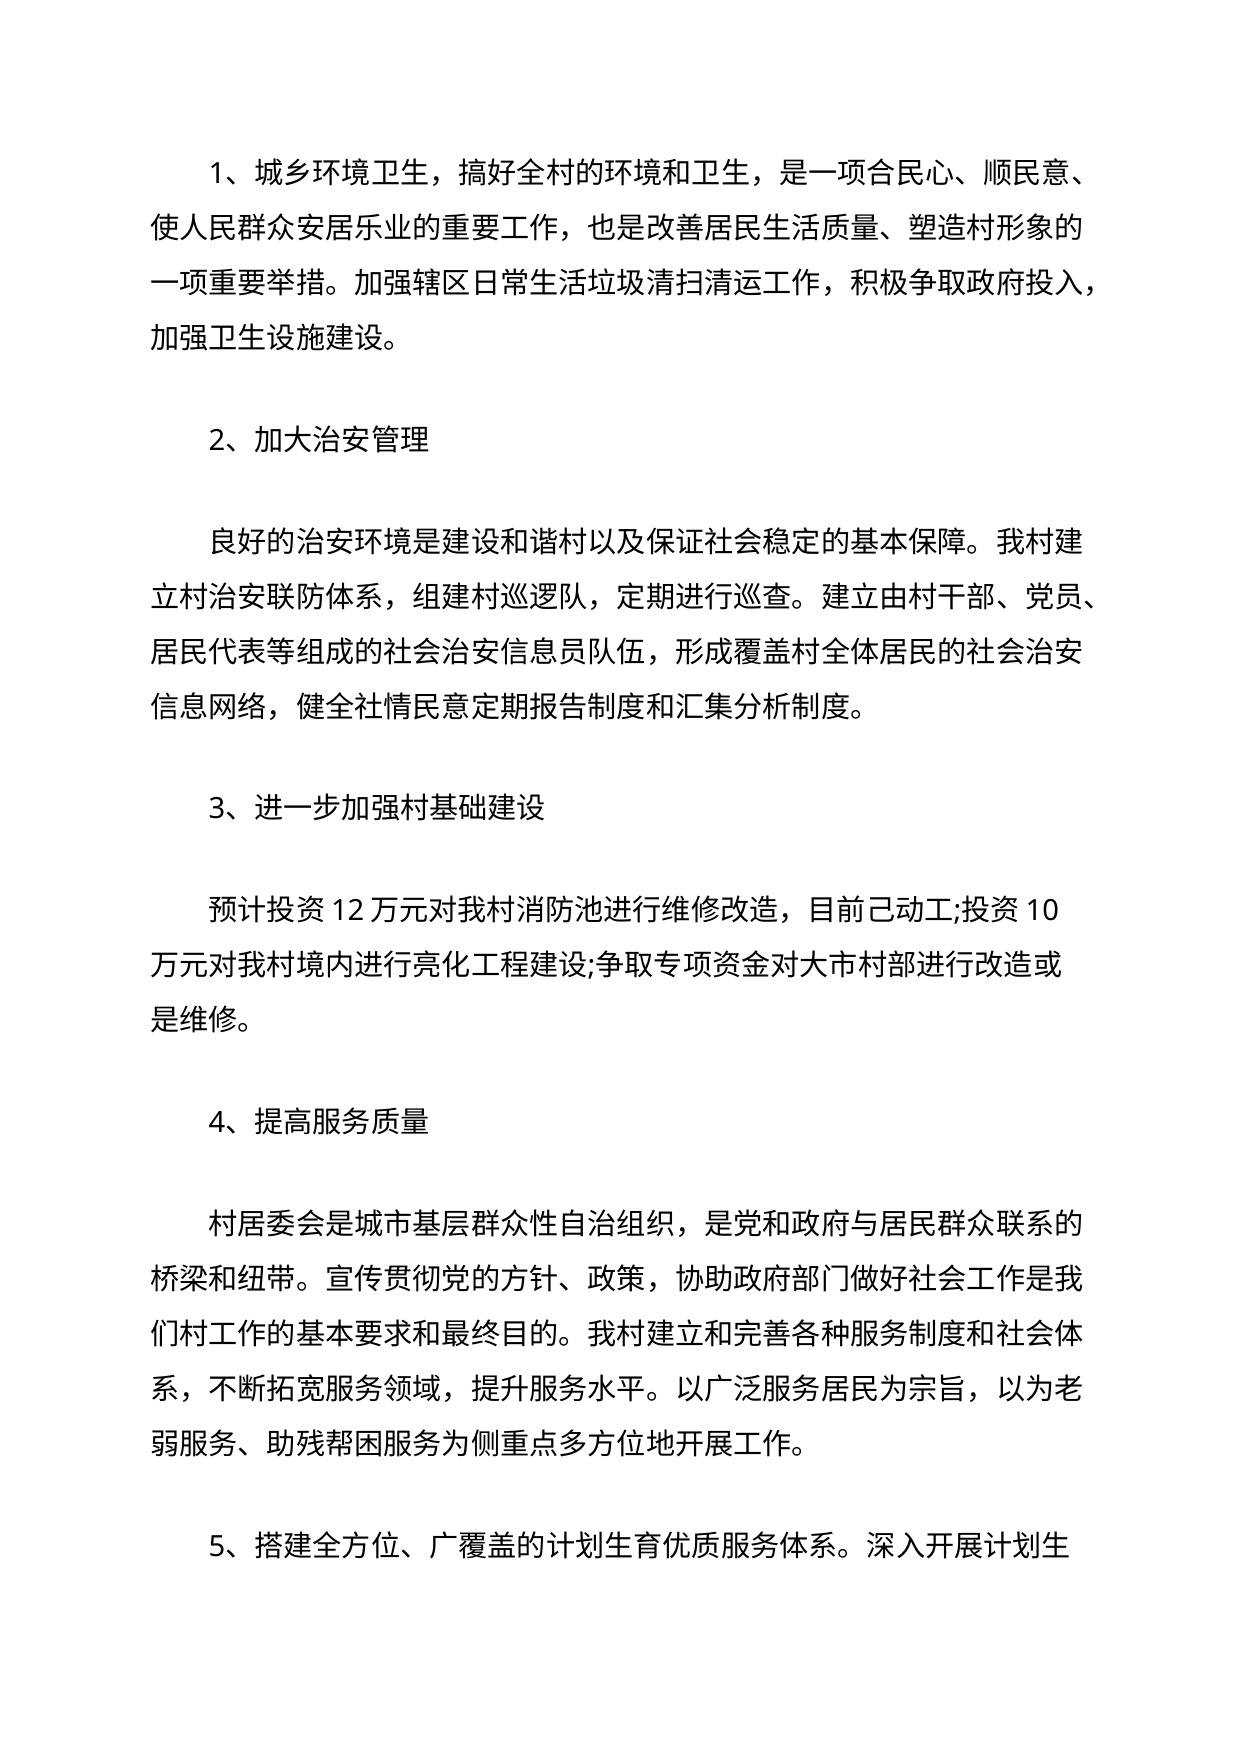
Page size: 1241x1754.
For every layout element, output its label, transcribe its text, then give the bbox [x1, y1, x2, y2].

text 1、城乡环境卫生，搞好全村的环境和卫生，是一项合民心、顺民意、使人民群众安居乐业的重要工作，也是改善居民生活质量、塑造村形象的一项重要举措。加强辖区日常生活垃圾清扫清运工作，积极争取政府投入，加强卫生设施建设。 [150, 150, 1090, 357]
text 2、加大治安管理 [150, 417, 1090, 459]
text 4、提高服务质量 [150, 1099, 1090, 1141]
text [150, 1522, 1090, 1564]
text 村居委会是城市基层群众性自治组织，是党和政府与居民群众联系的桥梁和纽带。宣传贯彻党的方针、政策，协助政府部门做好社会工作是我们村工作的基本要求和最终目的。我村建立和完善各种服务制度和社会体系，不断拓宽服务领域，提升服务水平。以广泛服务居民为宗旨，以为老弱服务、助残帮困服务为侧重点多方位地开展工作。 [150, 1201, 1090, 1463]
text 预计投资12万元对我村消防池进行维修改造，目前己动工;投资10万元对我村境内进行亮化工程建设;争取专项资金对大市村部进行改造或是维修。 [150, 887, 1090, 1039]
text 3、进一步加强村基础建设 [150, 785, 1090, 827]
text 良好的治安环境是建设和谐村以及保证社会稳定的基本保障。我村建立村治安联防体系，组建村巡逻队，定期进行巡查。建立由村干部、党员、居民代表等组成的社会治安信息员队伍，形成覆盖村全体居民的社会治安信息网络，健全社情民意定期报告制度和汇集分析制度。 [150, 518, 1090, 726]
